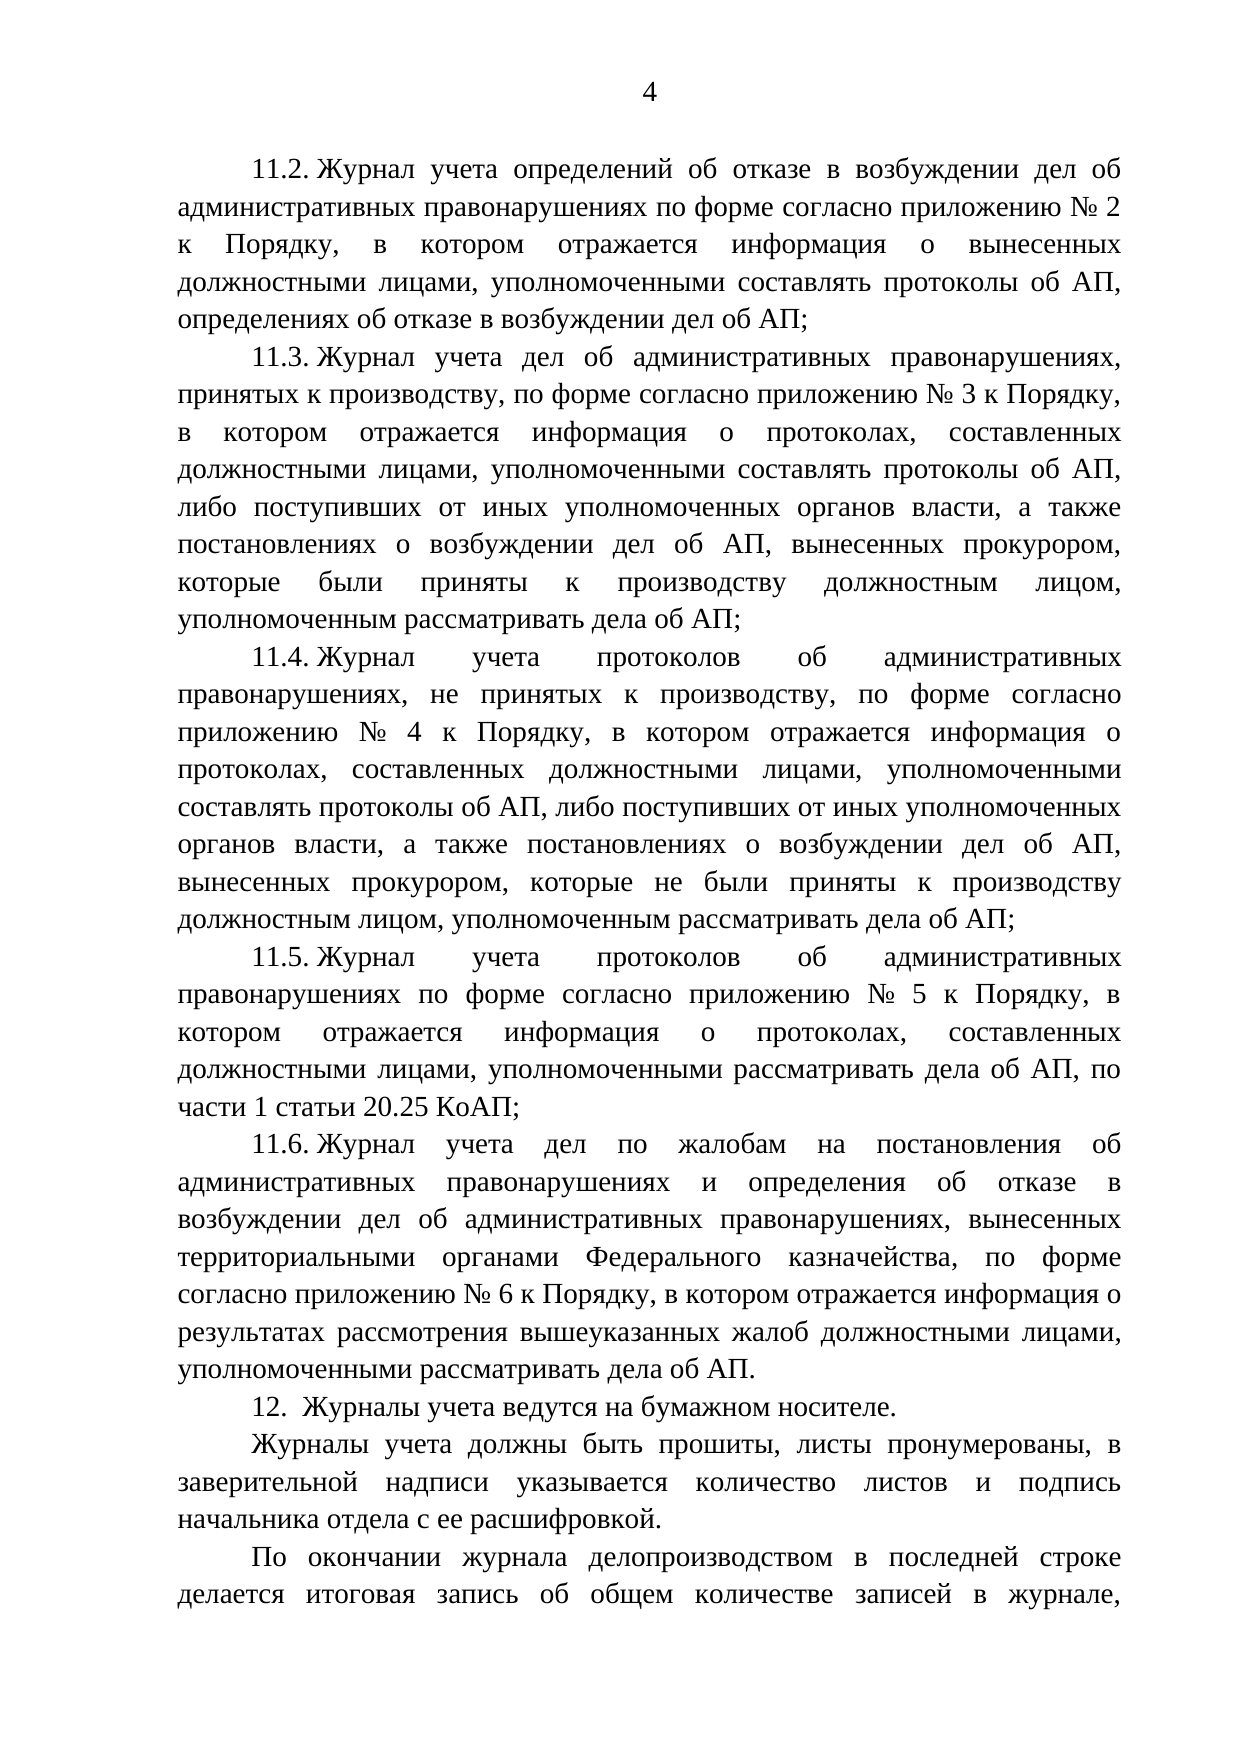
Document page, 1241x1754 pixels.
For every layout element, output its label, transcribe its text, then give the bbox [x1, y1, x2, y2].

text 11.4. Журнал учета протоколов об административных правонарушениях, не принятых к производству, по форме согласно приложению № 4 к Порядку, в котором отражается информация о протоколах, составленных должностными лицами, уполномоченными составлять протоколы об АП, либо поступивших от иных уполномоченных органов власти, а также постановлениях о возбуждении дел об АП, вынесенных прокурором, которые не были приняты к производству должностным лицом, уполномоченным рассматривать дела об АП; [177, 635, 1122, 935]
text 12. Журналы учета ведутся на бумажном носителе. [177, 1385, 1122, 1423]
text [177, 1535, 1122, 1610]
text 11.3. Журнал учета дел об административных правонарушениях, принятых к производству, по форме согласно приложению № 3 к Порядку, в котором отражается информация о протоколах, составленных должностными лицами, уполномоченными составлять протоколы об АП, либо поступивших от иных уполномоченных органов власти, а также постановлениях о возбуждении дел об АП, вынесенных прокурором, которые были приняты к производству должностным лицом, уполномоченным рассматривать дела об АП; [177, 335, 1122, 635]
text 11.5. Журнал учета протоколов об административных правонарушениях по форме согласно приложению № 5 к Порядку, в котором отражается информация о протоколах, составленных должностными лицами, уполномоченными рассматривать дела об АП, по части 1 статьи 20.25 КоАП; [177, 935, 1122, 1123]
text 11.6. Журнал учета дел по жалобам на постановления об административных правонарушениях и определения об отказе в возбуждении дел об административных правонарушениях, вынесенных территориальными органами Федерального казначейства, по форме согласно приложению № 6 к Порядку, в котором отражается информация о результатах рассмотрения вышеуказанных жалоб должностными лицами, уполномоченными рассматривать дела об АП. [177, 1123, 1122, 1385]
text 11.2. Журнал учета определений об отказе в возбуждении дел об административных правонарушениях по форме согласно приложению № 2 к Порядку, в котором отражается информация о вынесенных должностными лицами, уполномоченными составлять протоколы об АП, определениях об отказе в возбуждении дел об АП; [177, 148, 1122, 335]
text Журналы учета должны быть прошиты, листы пронумерованы, в заверительной надписи указывается количество листов и подпись начальника отдела с ее расшифровкой. [177, 1423, 1122, 1535]
